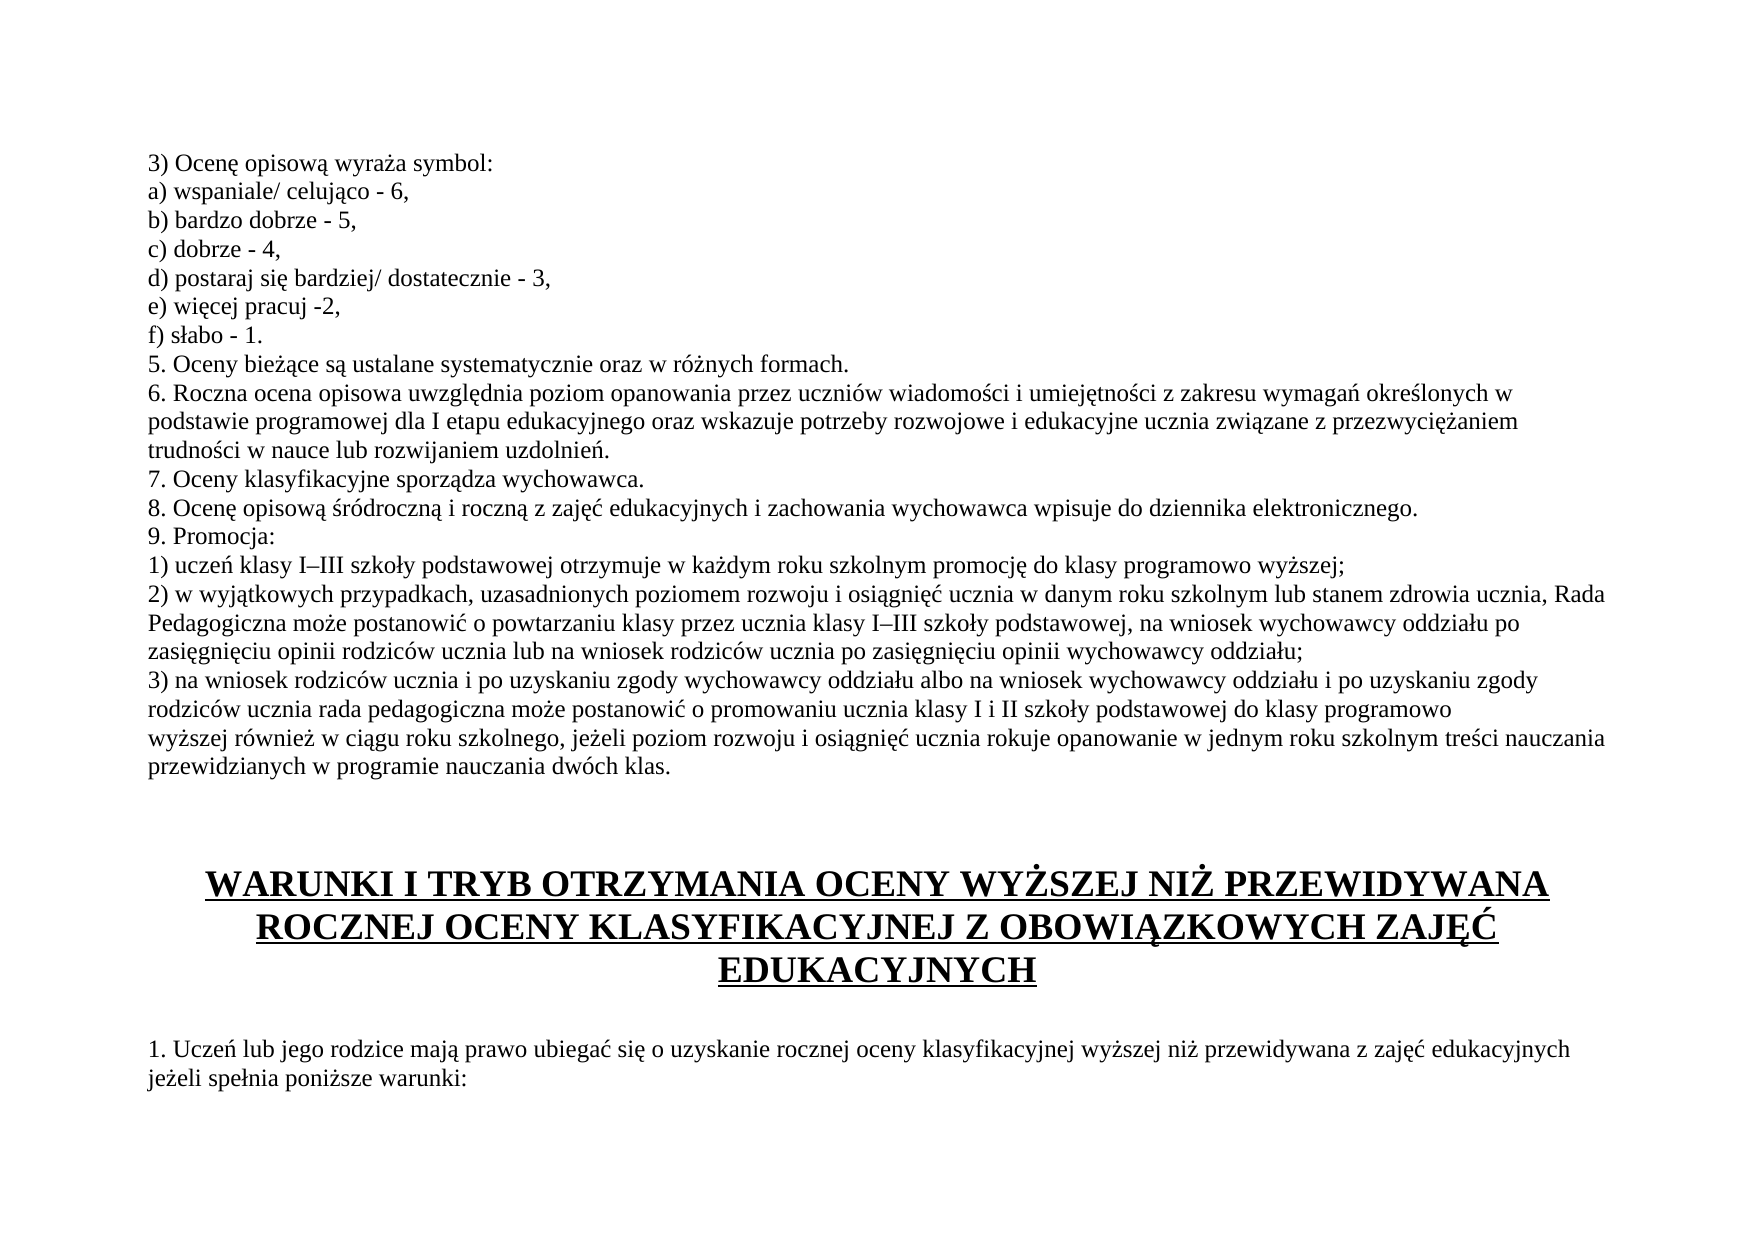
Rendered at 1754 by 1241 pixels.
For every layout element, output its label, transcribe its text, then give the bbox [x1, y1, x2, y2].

text 8. Ocenę opisową śródroczną i roczną z zajęć edukacyjnych i zachowania wychowawca wpisuje do dziennika elektronicznego. [148, 493, 1606, 521]
text 5. Oceny bieżące są ustalane systematycznie oraz w różnych formach. [148, 349, 1606, 378]
text 2) w wyjątkowych przypadkach, uzasadnionych poziomem rozwoju i osiągnięć ucznia w danym roku szkolnym lub stanem zdrowia ucznia, Rada Pedagogiczna może postanowić o powtarzaniu klasy przez ucznia klasy I–III szkoły podstawowej, na wniosek wychowawcy oddziału po zasięgnięciu opinii rodziców ucznia lub na wniosek rodziców ucznia po zasięgnięciu opinii wychowawcy oddziału; [148, 579, 1606, 665]
text c) dobrze - 4, [148, 234, 1606, 263]
text jeżeli spełnia poniższe warunki: [148, 1063, 1606, 1092]
text d) postaraj się bardziej/ dostatecznie - 3, [148, 263, 1606, 291]
text a) wspaniale/ celująco - 6, [148, 176, 1606, 205]
text 3) Ocenę opisową wyraża symbol: [148, 148, 1606, 176]
text e) więcej pracuj -2, [148, 291, 1606, 320]
text 7. Oceny klasyfikacyjne sporządza wychowawca. [148, 464, 1606, 493]
text 1. Uczeń lub jego rodzice mają prawo ubiegać się o uzyskanie rocznej oceny klasyfikacyjnej wyższej niż przewidywana z zajęć edukacyjnych [148, 1034, 1606, 1063]
text 1) uczeń klasy I–III szkoły podstawowej otrzymuje w każdym roku szkolnym promocję do klasy programowo wyższej; [148, 550, 1606, 579]
text 6. Roczna ocena opisowa uwzględnia poziom opanowania przez uczniów wiadomości i umiejętności z zakresu wymagań określonych w podstawie programowej dla I etapu edukacyjnego oraz wskazuje potrzeby rozwojowe i edukacyjne ucznia związane z przezwyciężaniem trudności w nauce lub rozwijaniem uzdolnień. [148, 378, 1606, 464]
text 3) na wniosek rodziców ucznia i po uzyskaniu zgody wychowawcy oddziału albo na wniosek wychowawcy oddziału i po uzyskaniu zgody rodziców ucznia rada pedagogiczna może postanowić o promowaniu ucznia klasy I i II szkoły podstawowej do klasy programowo [148, 665, 1606, 723]
text wyższej również w ciągu roku szkolnego, jeżeli poziom rozwoju i osiągnięć ucznia rokuje opanowanie w jednym roku szkolnym treści nauczania przewidzianych w programie nauczania dwóch klas. [148, 723, 1606, 804]
text WARUNKI I TRYB OTRZYMANIA OCENY WYŻSZEJ NIŻ PRZEWIDYWANA ROCZNEJ OCENY KLASYFIKACYJNEJ Z OBOWIĄZKOWYCH ZAJĘĆ EDUKACYJNYCH [148, 862, 1606, 991]
text 9. Promocja: [148, 521, 1606, 550]
text f) słabo - 1. [148, 320, 1606, 349]
text b) bardzo dobrze - 5, [148, 205, 1606, 234]
